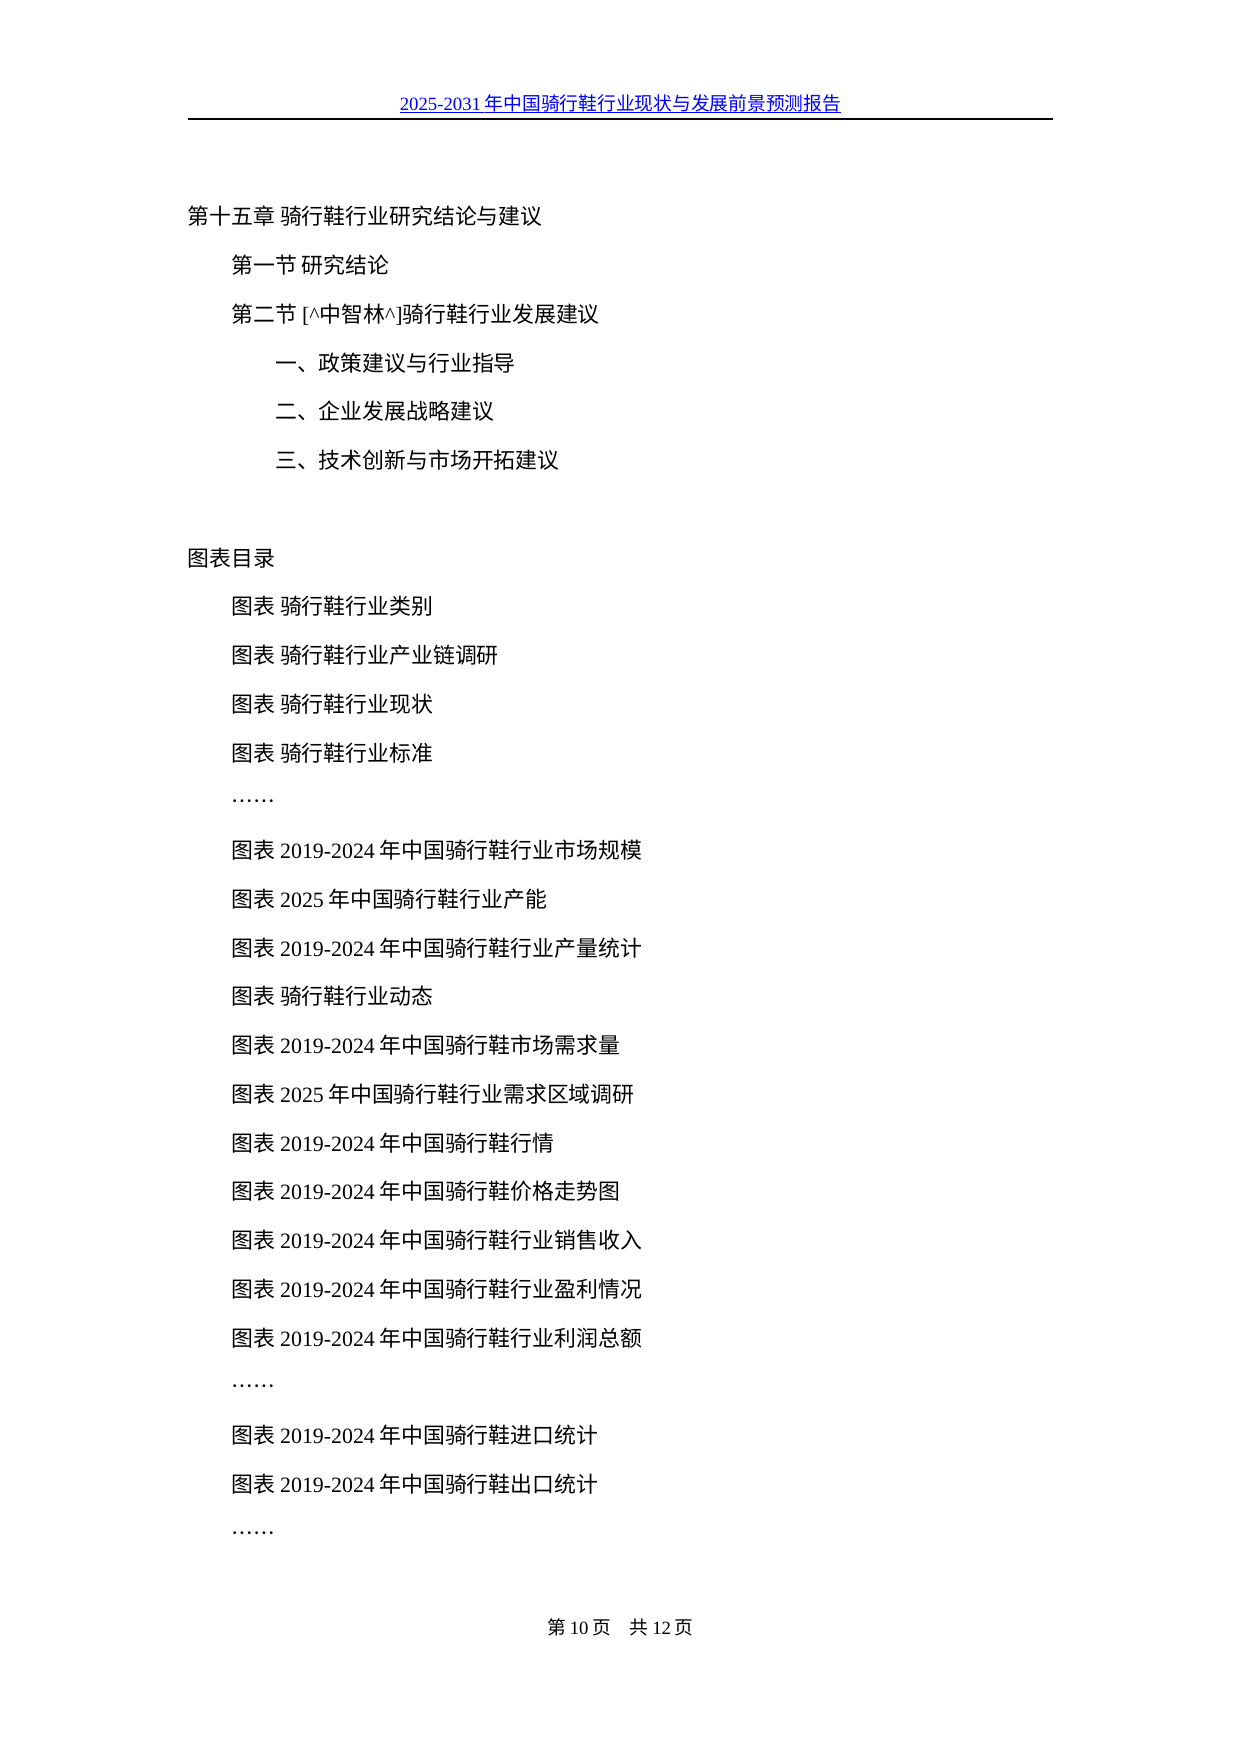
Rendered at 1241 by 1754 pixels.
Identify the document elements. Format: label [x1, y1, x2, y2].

text [187, 150, 1053, 1548]
